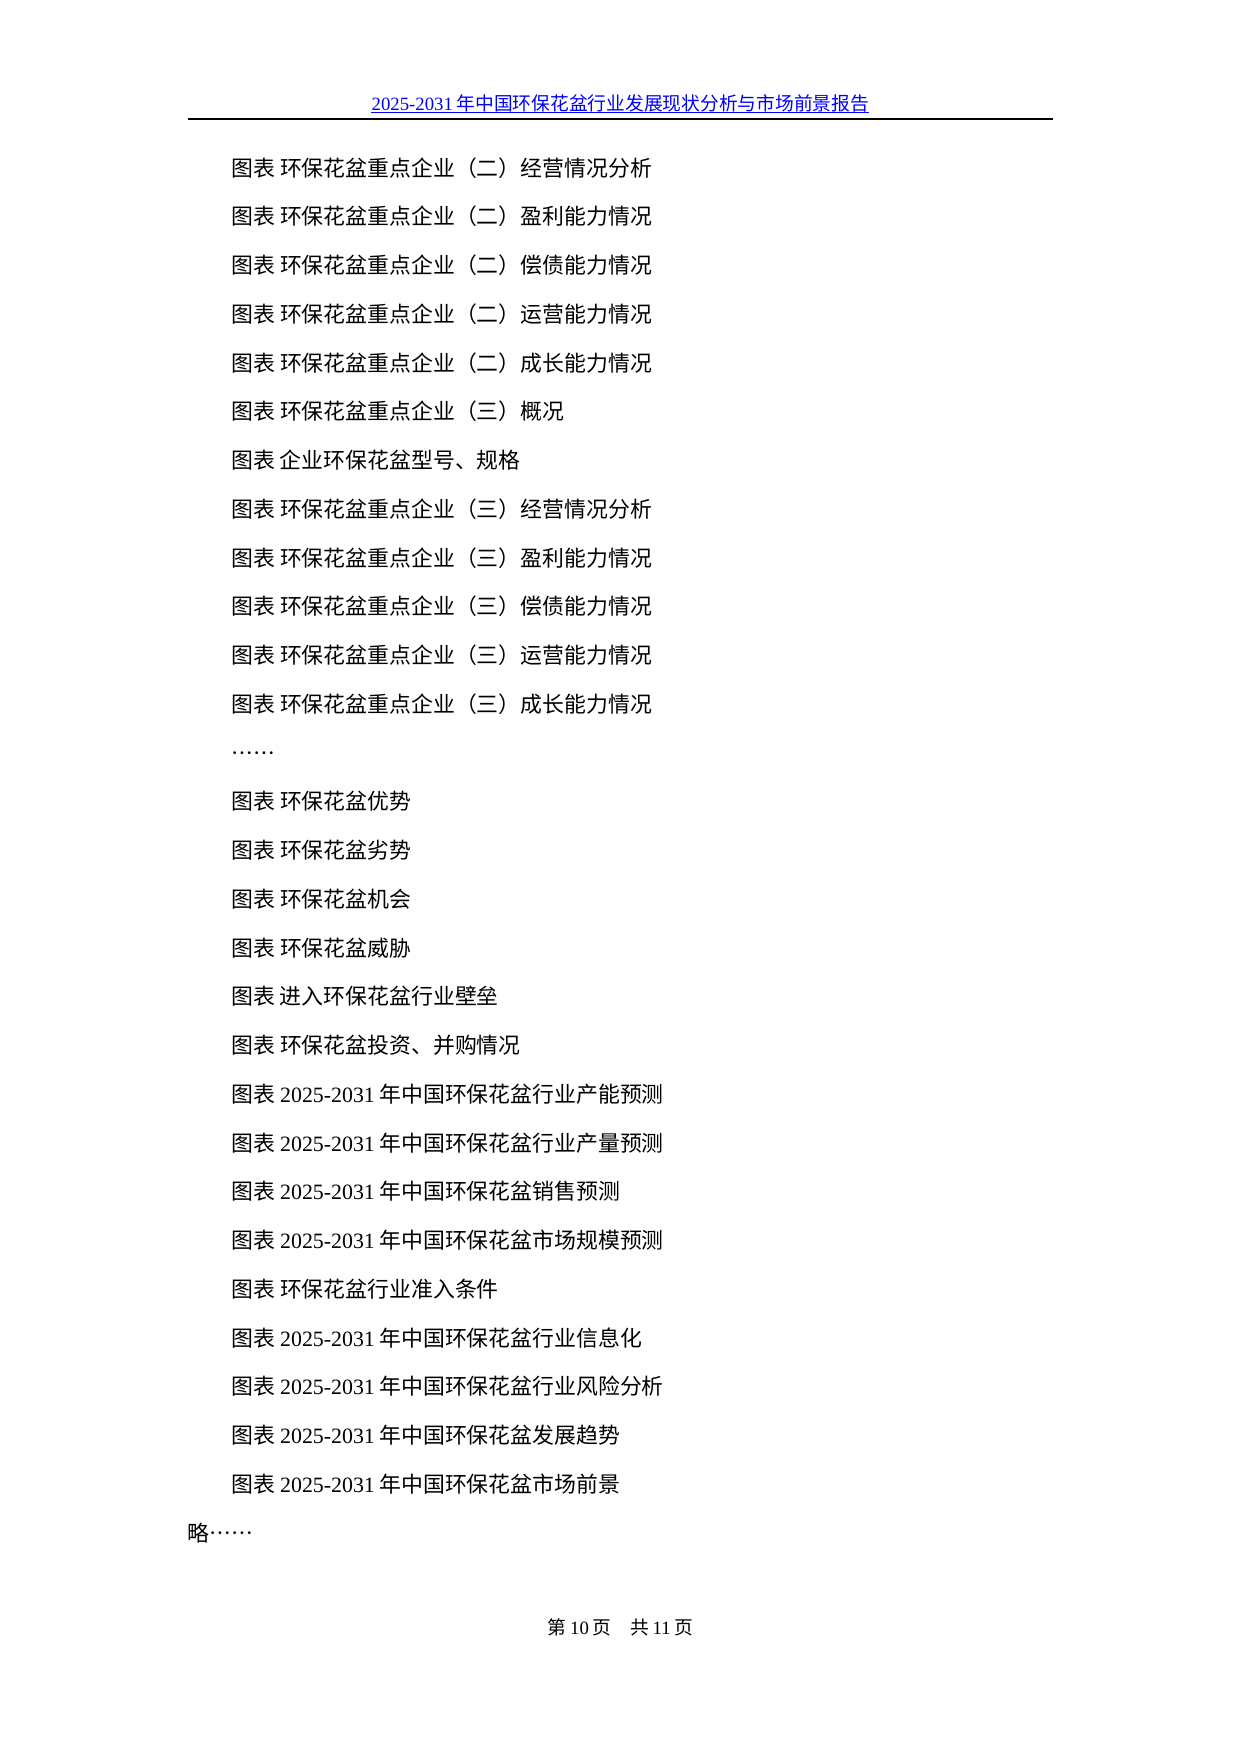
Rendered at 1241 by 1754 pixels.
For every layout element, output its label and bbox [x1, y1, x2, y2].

text [187, 150, 1053, 1548]
